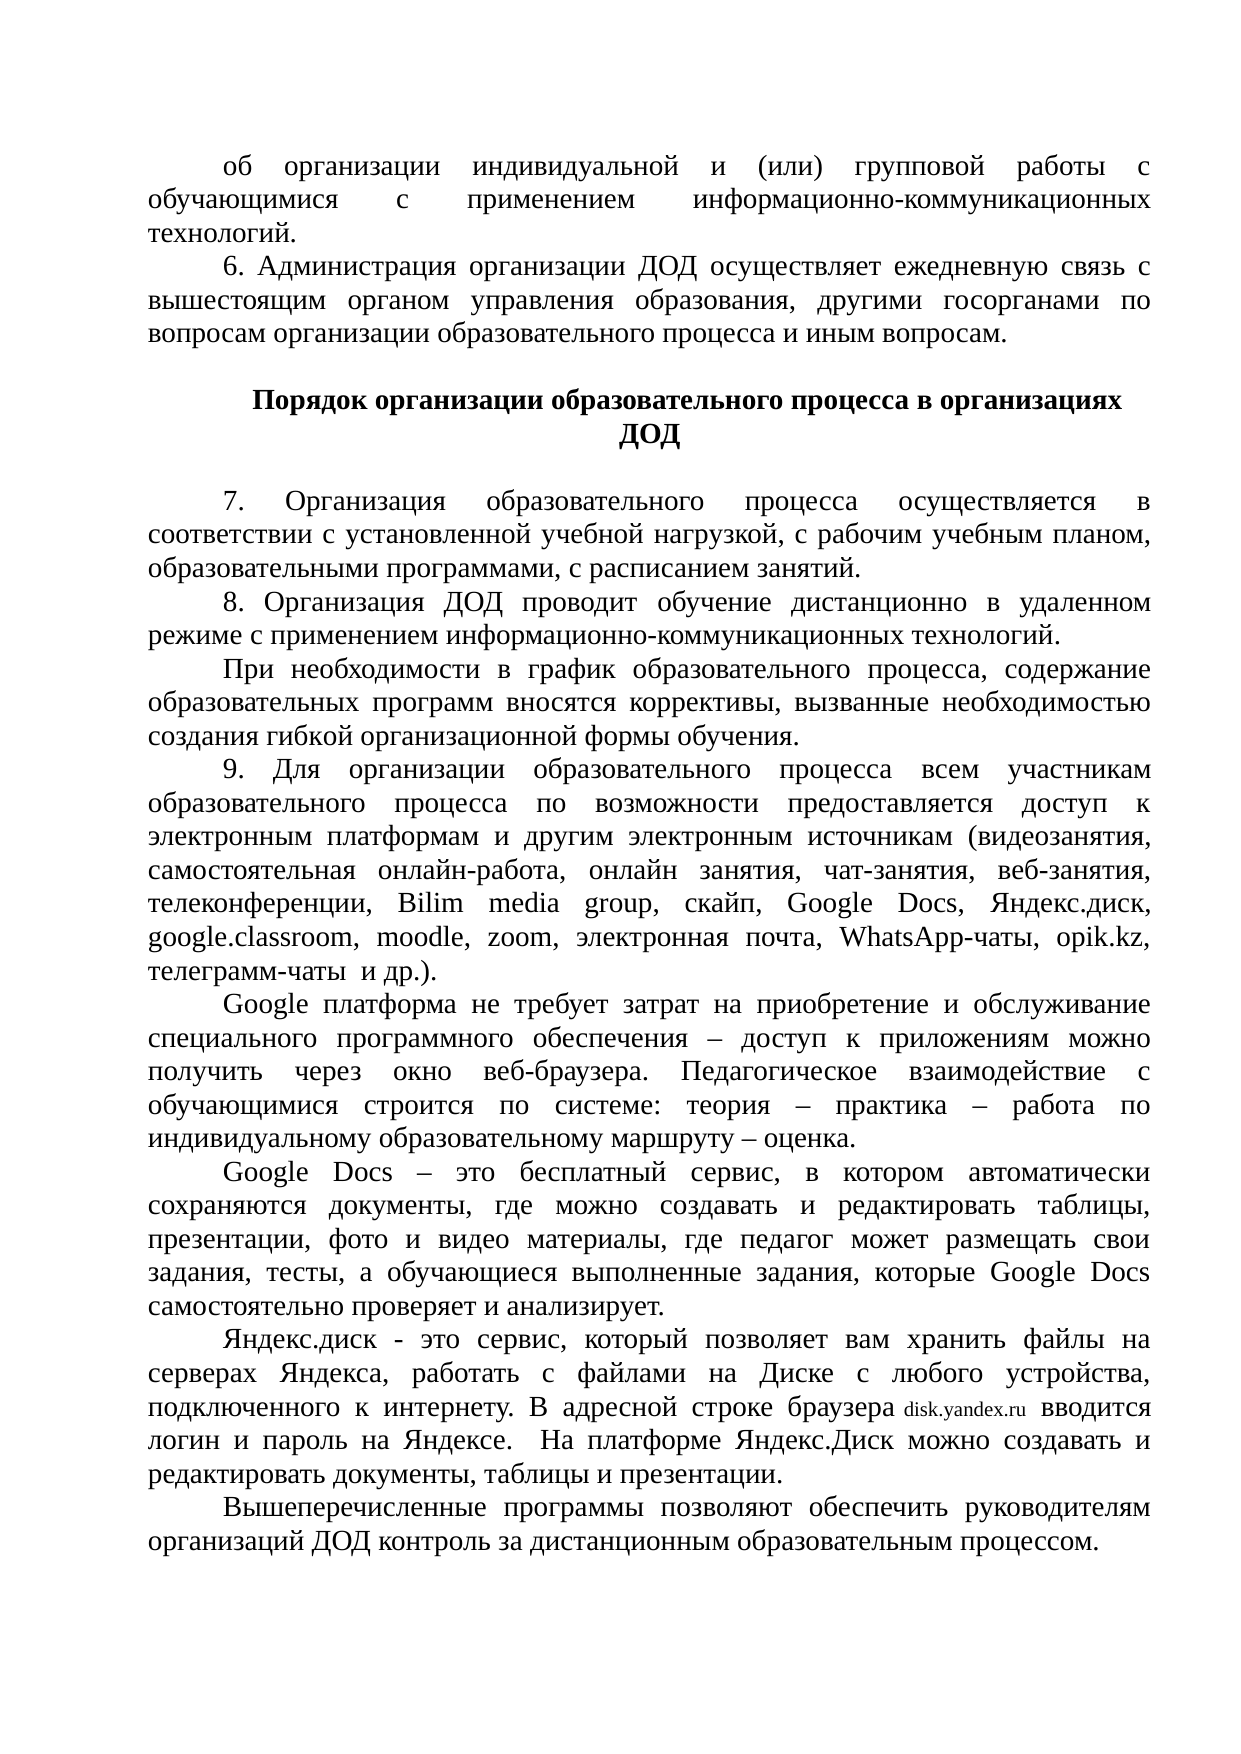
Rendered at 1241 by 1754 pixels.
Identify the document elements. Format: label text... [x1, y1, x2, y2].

text 9. Для организации образовательного процесса всем участникам образовательного процесса по возможности предоставляется доступ к электронным платформам и другим электронным источникам (видеозанятия, самостоятельная онлайн-работа, онлайн занятия, чат-занятия, веб-занятия, телеконференции, Bilim media group, скайп, Google Docs, Яндекс.диск, google.classroom, moodle, zoom, электронная почта, WhatsApp-чаты, opik.kz, телеграмм-чаты и др.). [148, 751, 1152, 986]
text Яндекс.диск - это сервис, который позволяет вам хранить файлы на серверах Яндекса, работать с файлами на Диске с любого устройства, подключенного к интернету. В адресной строке браузера disk.yandex.ru вводится логин и пароль на Яндексе. На платформе Яндекс.Диск можно создавать и редактировать документы, таблицы и презентации. [148, 1322, 1152, 1489]
text 8. Организация ДОД проводит обучение дистанционно в удаленном режиме с применением информационно-коммуникационных технологий. [148, 584, 1152, 651]
text Google Docs – это бесплатный сервис, в котором автоматически сохраняются документы, где можно создавать и редактировать таблицы, презентации, фото и видео материалы, где педагог может размещать свои задания, тесты, а обучающиеся выполненные задания, которые Google Docs самостоятельно проверяет и анализирует. [148, 1154, 1152, 1322]
text Google платформа не требует затрат на приобретение и обслуживание специального программного обеспечения – доступ к приложениям можно получить через окно веб-браузера. Педагогическое взаимодействие с обучающимися строится по системе: теория – практика – работа по индивидуальному образовательному маршруту – оценка. [148, 986, 1152, 1154]
text Вышеперечисленные программы позволяют обеспечить руководителям организаций ДОД контроль за дистанционным образовательным процессом. [148, 1489, 1152, 1556]
text 6. Администрация организации ДОД осуществляет ежедневную связь с вышестоящим органом управления образования, другими госорганами по вопросам организации образовательного процесса и иным вопросам. [148, 248, 1152, 349]
text 7. Организация образовательного процесса осуществляется в соответствии с установленной учебной нагрузкой, с рабочим учебным планом, образовательными программами, с расписанием занятий. [148, 483, 1152, 584]
text об организации индивидуальной и (или) групповой работы с обучающимися с применением информационно-коммуникационных технологий. [148, 148, 1152, 248]
text При необходимости в график образовательного процесса, содержание образовательных программ вносятся коррективы, вызванные необходимостью создания гибкой организационной формы обучения. [148, 651, 1152, 751]
text Порядок организации образовательного процесса в организациях ДОД [148, 382, 1152, 449]
